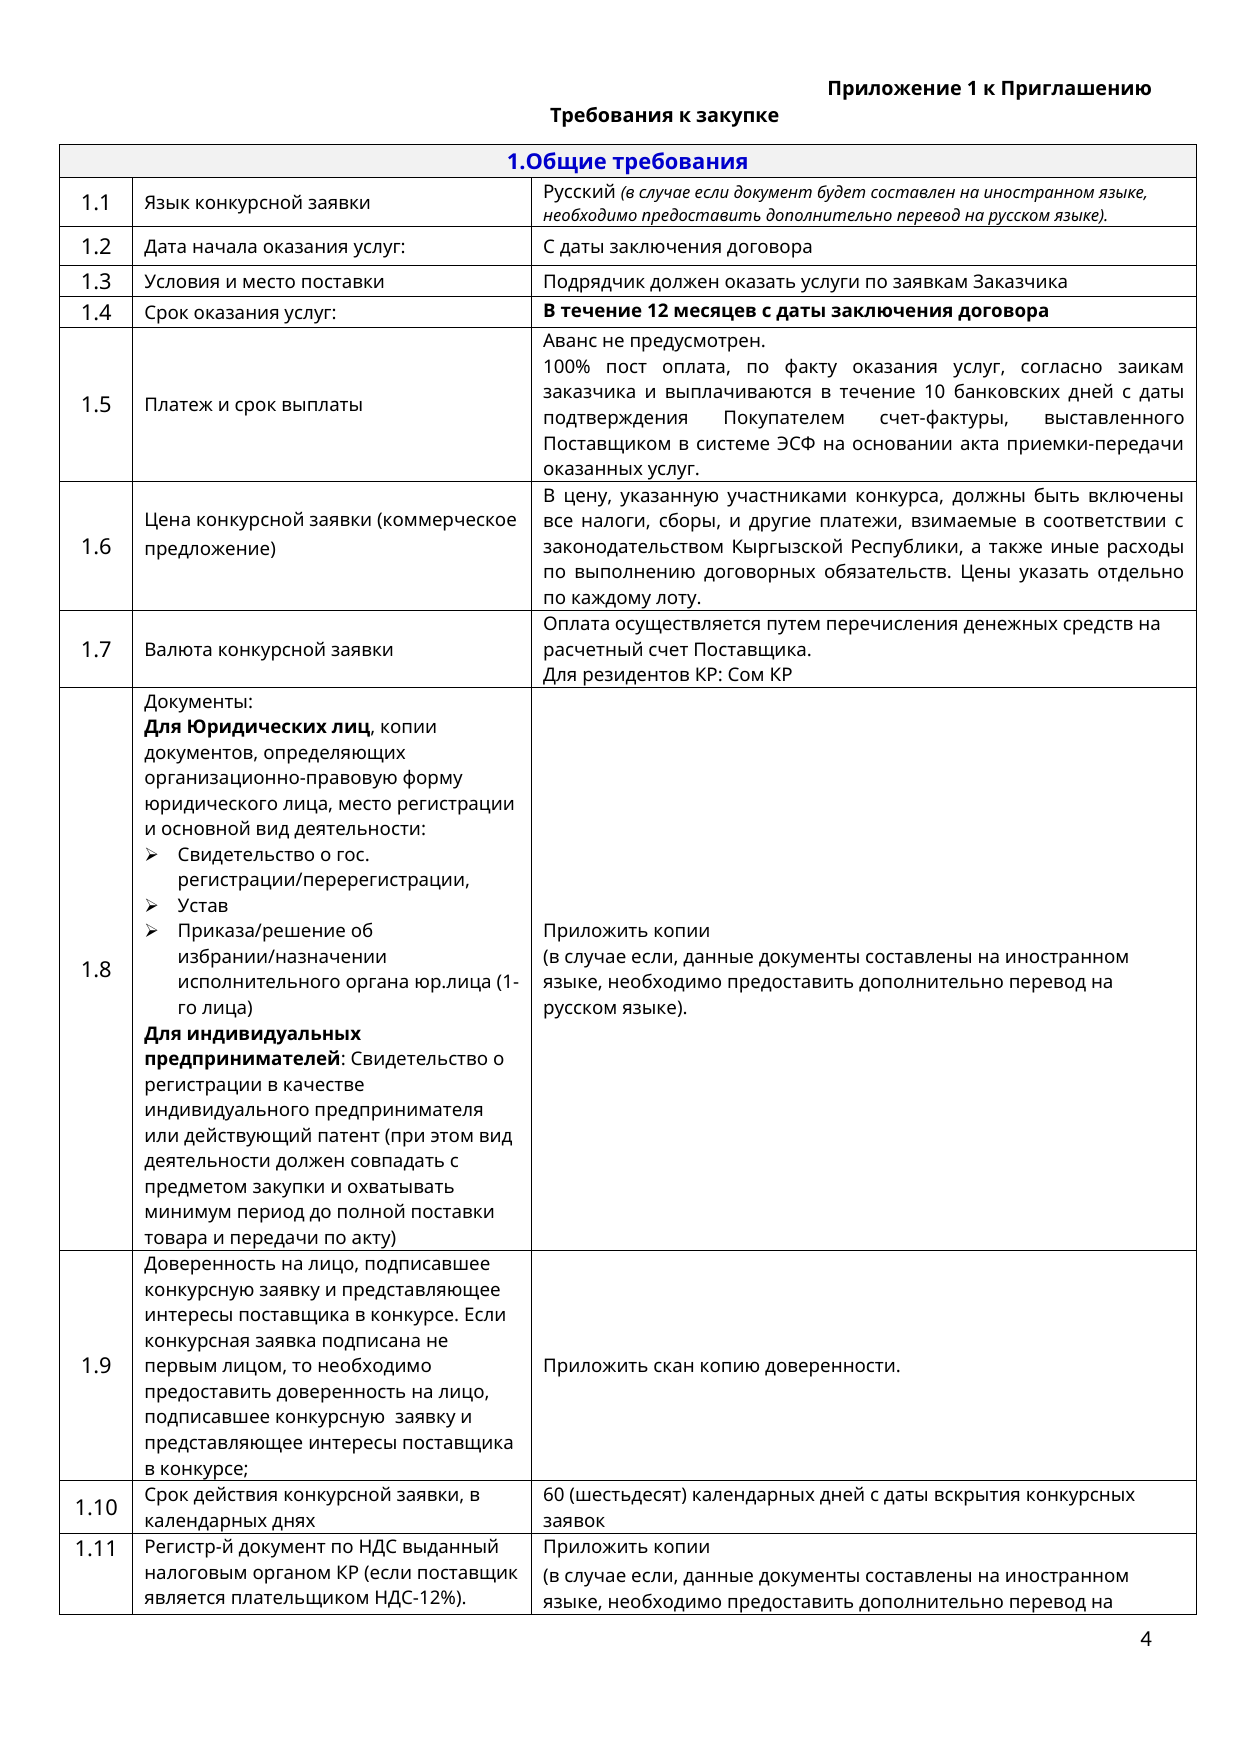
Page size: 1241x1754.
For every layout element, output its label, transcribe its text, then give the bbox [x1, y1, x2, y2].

table_cell В течение 12 месяцев с даты заключения договора [532, 297, 1196, 327]
text Требования к закупке [177, 101, 1152, 128]
table_cell 1.2 [60, 227, 132, 265]
table_header 1.Общие требования [60, 145, 1196, 177]
table_cell Аванс не предусмотрен. 100% пост оплата, по факту оказания услуг, согласно заикам заказчика и выплачиваются в течение 10 банковских дней с даты подтверждения Покупателем счет-фактуры, выставленного Поставщиком в системе ЭСФ на основании акта приемки-передачи оказанных услуг. [532, 328, 1196, 481]
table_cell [532, 1534, 1196, 1614]
table_cell Приложить скан копию доверенности. [532, 1251, 1196, 1480]
table_cell 1.10 [60, 1481, 132, 1532]
table_cell Русский (в случае если документ будет составлен на иностранном языке, необходимо предоставить дополнительно перевод на русском языке). [532, 178, 1196, 226]
table_cell 1.6 [60, 482, 132, 609]
table_cell Оплата осуществляется путем перечисления денежных средств на расчетный счет Поставщика. Для резидентов КР: Сом КР [532, 611, 1196, 687]
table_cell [133, 1534, 531, 1614]
table_cell 1.3 [60, 266, 132, 296]
table_cell 1.1 [60, 178, 132, 226]
table_cell Срок оказания услуг: [133, 297, 531, 327]
table_cell Дата начала оказания услуг: [133, 227, 531, 265]
table_cell Цена конкурсной заявки (коммерческое предложение) [133, 482, 531, 609]
table_cell Платеж и срок выплаты [133, 328, 531, 481]
table_cell 1.8 [60, 688, 132, 1249]
table_cell Условия и место поставки [133, 266, 531, 296]
table_cell Доверенность на лицо, подписавшее конкурсную заявку и представляющее интересы поставщика в конкурсе. Если конкурсная заявка подписана не первым лицом, то необходимо предоставить доверенность на лицо, подписавшее конкурсную заявку и представляющее интересы поставщика в конкурсе; [133, 1251, 531, 1480]
table_cell С даты заключения договора [532, 227, 1196, 265]
table_cell 1.9 [60, 1251, 132, 1480]
table_cell В цену, указанную участниками конкурса, должны быть включены все налоги, сборы, и другие платежи, взимаемые в соответствии с законодательством Кыргызской Республики, а также иные расходы по выполнению договорных обязательств. Цены указать отдельно по каждому лоту. [532, 482, 1196, 609]
table_cell Документы: Для Юридических лиц, копии документов, определяющих организационно-правовую форму юридического лица, место регистрации и основной вид деятельности: Свидетельство о гос. регистрации/перерегистрации, Устав Приказа/решение об избрании/назначении исполнительного органа юр.лица (1-го лица) Для индивидуальных предпринимателей: Свидетельство о регистрации в качестве индивидуального предпринимателя или действующий патент (при этом вид деятельности должен совпадать с предметом закупки и охватывать минимум период до полной поставки товара и передачи по акту) [133, 688, 531, 1249]
table_cell 1.11 [60, 1534, 132, 1614]
table_cell 1.7 [60, 611, 132, 687]
table_cell Подрядчик должен оказать услуги по заявкам Заказчика [532, 266, 1196, 296]
table_cell 1.5 [60, 328, 132, 481]
table_cell Язык конкурсной заявки [133, 178, 531, 226]
text Приложение 1 к Приглашению [177, 74, 1152, 101]
table_cell Приложить копии (в случае если, данные документы составлены на иностранном языке, необходимо предоставить дополнительно перевод на русском языке). [532, 688, 1196, 1249]
table_cell Срок действия конкурсной заявки, в календарных днях [133, 1481, 531, 1532]
table_cell Валюта конкурсной заявки [133, 611, 531, 687]
table_cell 1.4 [60, 297, 132, 327]
table_cell 60 (шестьдесят) календарных дней с даты вскрытия конкурсных заявок [532, 1481, 1196, 1532]
